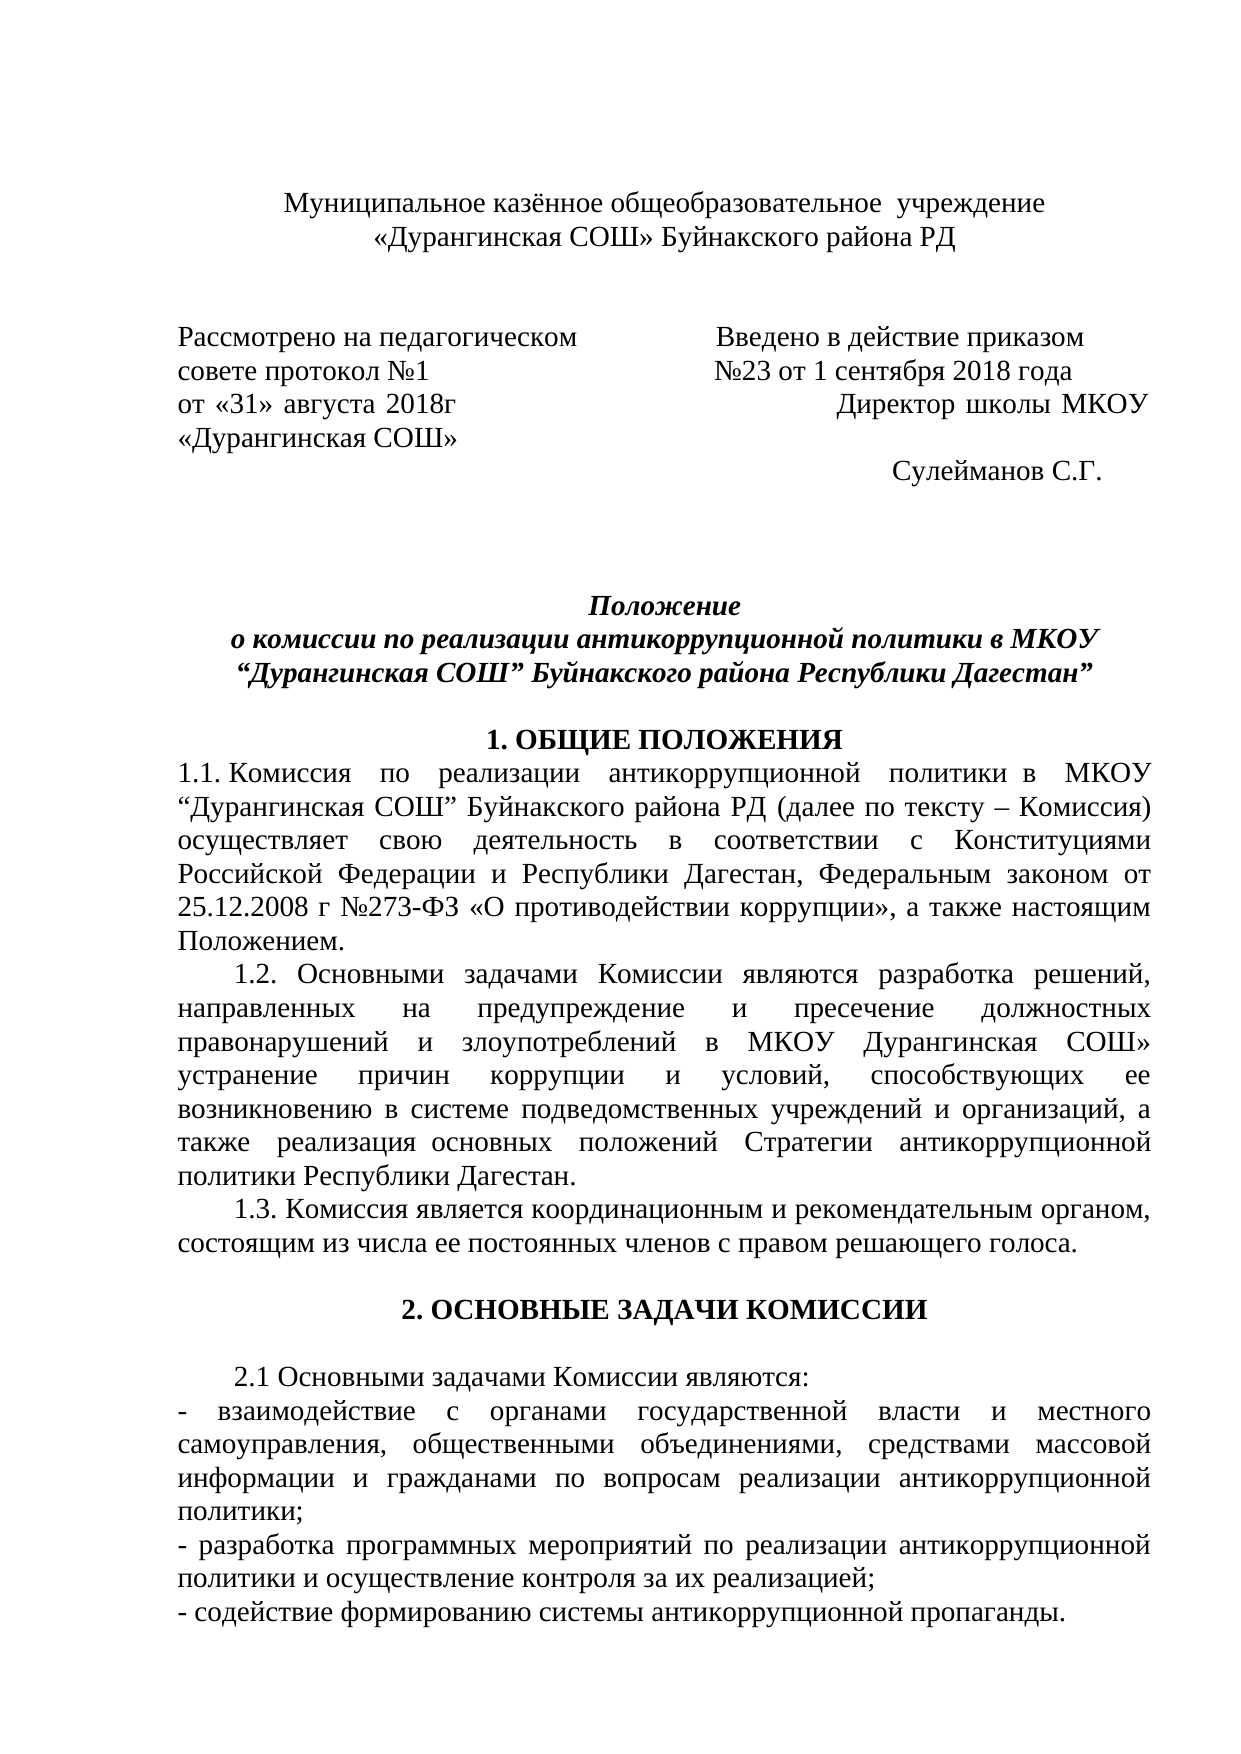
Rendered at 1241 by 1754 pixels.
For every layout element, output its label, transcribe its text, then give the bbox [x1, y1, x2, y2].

text - содействие формированию системы антикоррупционной пропаганды. [177, 1594, 1152, 1627]
text от «31» августа 2018г Директор школы МКОУ «Дурангинская СОШ» [177, 386, 1152, 453]
text Положение [177, 588, 1152, 621]
text совете протокол №1 №23 от 1 сентября 2018 года [177, 353, 1152, 386]
text «Дурангинская СОШ» Буйнакского района РД [177, 219, 1152, 252]
text о комиссии по реализации антикоррупционной политики в МКОУ “Дурангинская СОШ” Буйнакского района Республики Дагестан” [177, 621, 1152, 688]
text 2.1 Основными задачами Комиссии являются: [177, 1359, 1152, 1393]
text 1. ОБЩИЕ ПОЛОЖЕНИЯ [177, 722, 1152, 755]
text Муниципальное казённое общеобразовательное учреждение [177, 185, 1152, 219]
text 1.3. Комиссия является координационным и рекомендательным органом, состоящим из числа ее постоянных членов с правом решающего голоса. [177, 1191, 1152, 1258]
text Рассмотрено на педагогическом Введено в действие приказом [177, 319, 1152, 353]
text 1.1. Комиссия по реализации антикоррупционной политики в МКОУ “Дурангинская СОШ” Буйнакского района РД (далее по тексту – Комиссия) осуществляет свою деятельность в соответствии с Конституциями Российской Федерации и Республики Дагестан, Федеральным законом от 25.12.2008 г №273-ФЗ «О противодействии коррупции», а также настоящим Положением. [177, 755, 1152, 957]
text - взаимодействие с органами государственной власти и местного самоуправления, общественными объединениями, средствами массовой информации и гражданами по вопросам реализации антикоррупционной политики; [177, 1393, 1152, 1527]
text Сулейманов С.Г. [177, 453, 1152, 487]
text 2. ОСНОВНЫЕ ЗАДАЧИ КОМИССИИ [177, 1292, 1152, 1326]
text 1.2. Основными задачами Комиссии являются разработка решений, направленных на предупреждение и пресечение должностных правонарушений и злоупотреблений в МКОУ Дурангинская СОШ» устранение причин коррупции и условий, способствующих ее возникновению в системе подведомственных учреждений и организаций, а также реализация основных положений Стратегии антикоррупционной политики Республики Дагестан. [177, 957, 1152, 1191]
text - разработка программных мероприятий по реализации антикоррупционной политики и осуществление контроля за их реализацией; [177, 1527, 1152, 1594]
